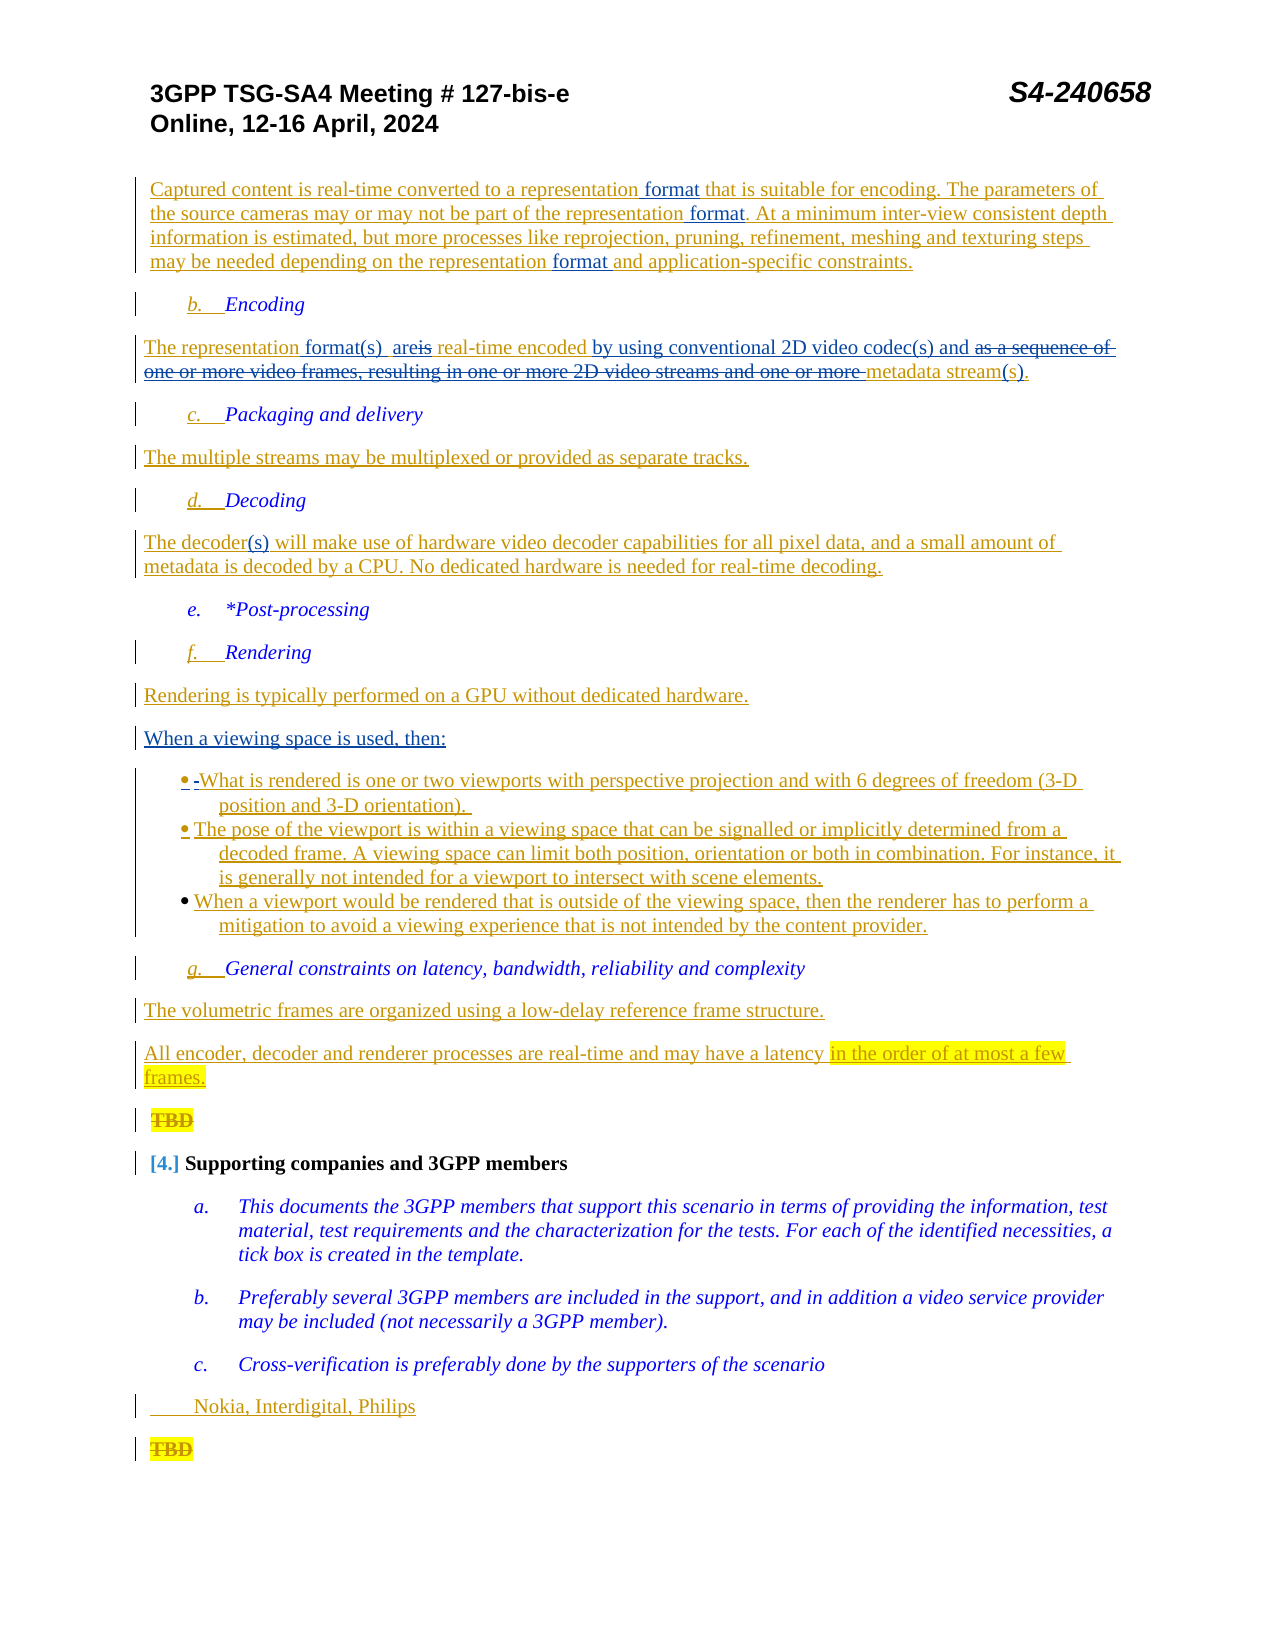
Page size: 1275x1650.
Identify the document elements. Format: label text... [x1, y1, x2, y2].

list Supporting companies and 3GPP members [150, 1151, 1125, 1175]
list Encoding [144, 292, 1125, 316]
list This documents the 3GPP members that support this scenario in terms of providing the information, test material, test requirements and the characterization for the tests. For each of the identified necessities, a tick box is created in the template. [194, 1194, 1125, 1266]
list *Post-processing [144, 597, 1125, 621]
list Decoding [144, 487, 1125, 512]
list Rendering [144, 640, 1125, 664]
list Packaging and delivery [144, 402, 1125, 426]
list Cross-verification is preferably done by the supporters of the scenario [194, 1352, 1125, 1376]
list Preferably several 3GPP members are included in the support, and in addition a video service provider may be included (not necessarily a 3GPP member). [194, 1285, 1125, 1333]
list General constraints on latency, bandwidth, reliability and complexity [144, 956, 1125, 980]
